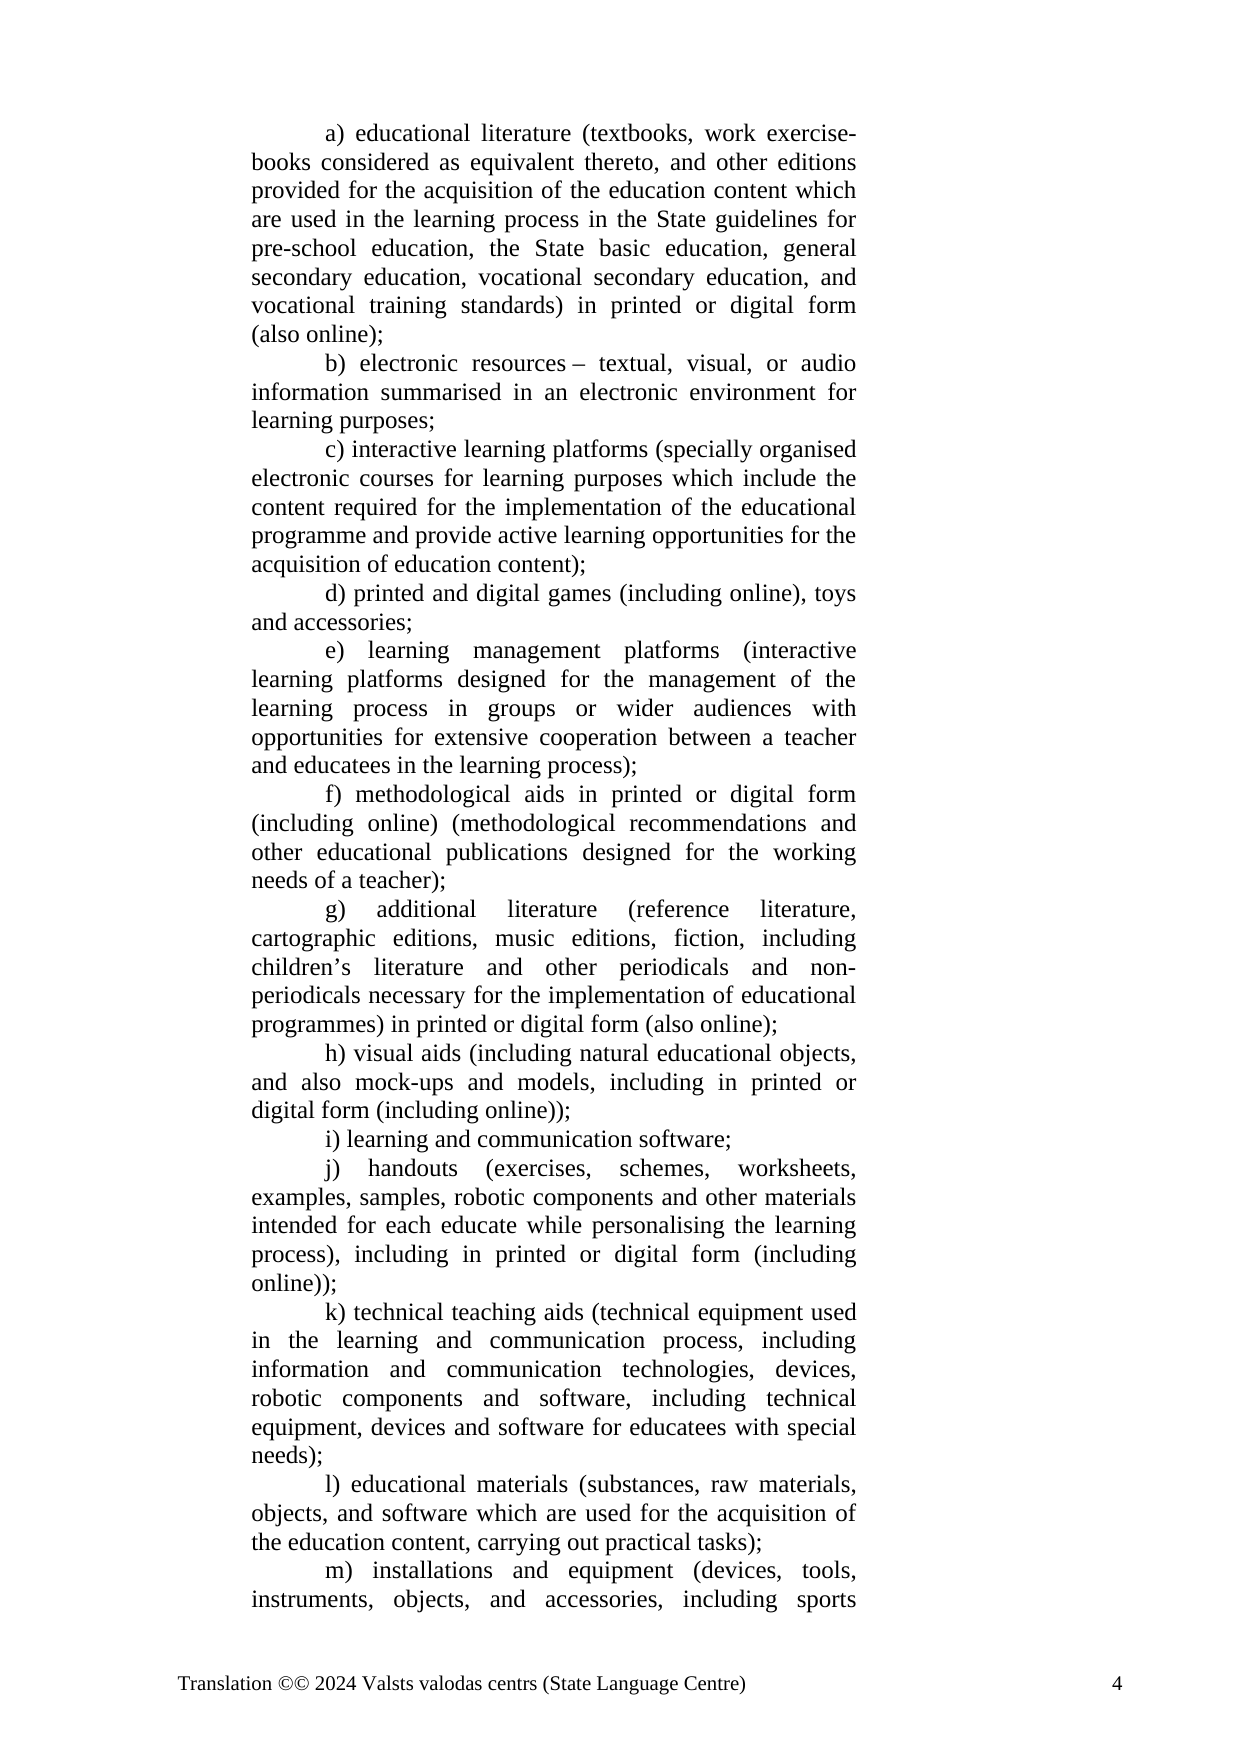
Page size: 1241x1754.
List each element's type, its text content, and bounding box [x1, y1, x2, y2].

text c) interactive learning platforms (specially organised electronic courses for learning purposes which include the content required for the implementation of the educational programme and provide active learning opportunities for the acquisition of education content); [251, 434, 857, 578]
text d) printed and digital games (including online), toys and accessories; [251, 578, 857, 636]
text i) learning and communication software; [251, 1124, 857, 1153]
text k) technical teaching aids (technical equipment used in the learning and communication process, including information and communication technologies, devices, robotic components and software, including technical equipment, devices and software for educatees with special needs); [251, 1297, 857, 1469]
text g) additional literature (reference literature, cartographic editions, music editions, fiction, including children’s literature and other periodicals and non-periodicals necessary for the implementation of educational programmes) in printed or digital form (also online); [251, 894, 857, 1038]
text e) learning management platforms (interactive learning platforms designed for the management of the learning process in groups or wider audiences with opportunities for extensive cooperation between a teacher and educatees in the learning process); [251, 636, 857, 779]
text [251, 1556, 857, 1613]
text a) educational literature (textbooks, work exercise-books considered as equivalent thereto, and other editions provided for the acquisition of the education content which are used in the learning process in the State guidelines for pre-school education, the State basic education, general secondary education, vocational secondary education, and vocational training standards) in printed or digital form (also online); [251, 118, 857, 348]
text h) visual aids (including natural educational objects, and also mock-ups and models, including in printed or digital form (including online)); [251, 1038, 857, 1124]
text f) methodological aids in printed or digital form (including online) (methodological recommendations and other educational publications designed for the working needs of a teacher); [251, 779, 857, 894]
text j) handouts (exercises, schemes, worksheets, examples, samples, robotic components and other materials intended for each educate while personalising the learning process), including in printed or digital form (including online)); [251, 1153, 857, 1297]
text l) educational materials (substances, raw materials, objects, and software which are used for the acquisition of the education content, carrying out practical tasks); [251, 1469, 857, 1556]
text b) electronic resources – textual, visual, or audio information summarised in an electronic environment for learning purposes; [251, 348, 857, 434]
